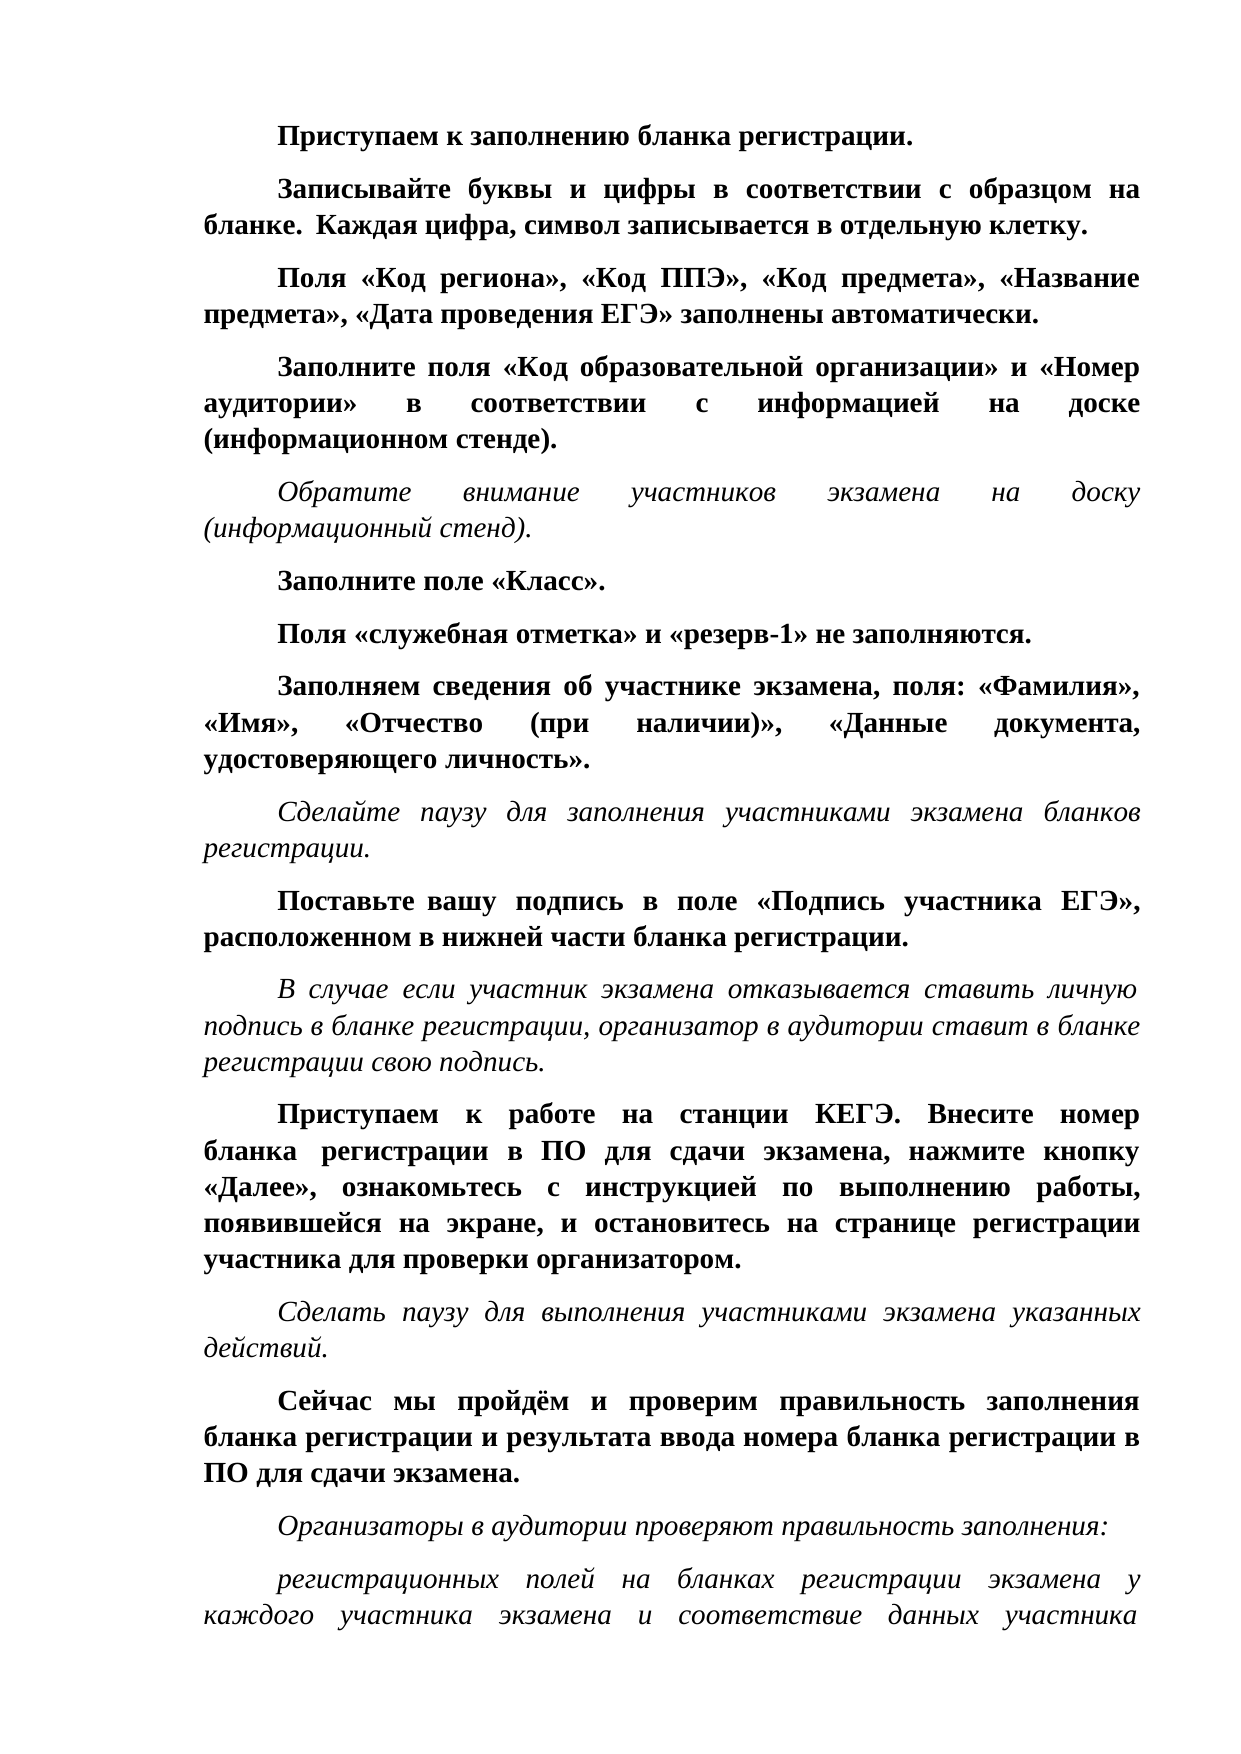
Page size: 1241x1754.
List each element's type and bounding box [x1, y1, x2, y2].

table_header [192, 118, 1152, 1631]
